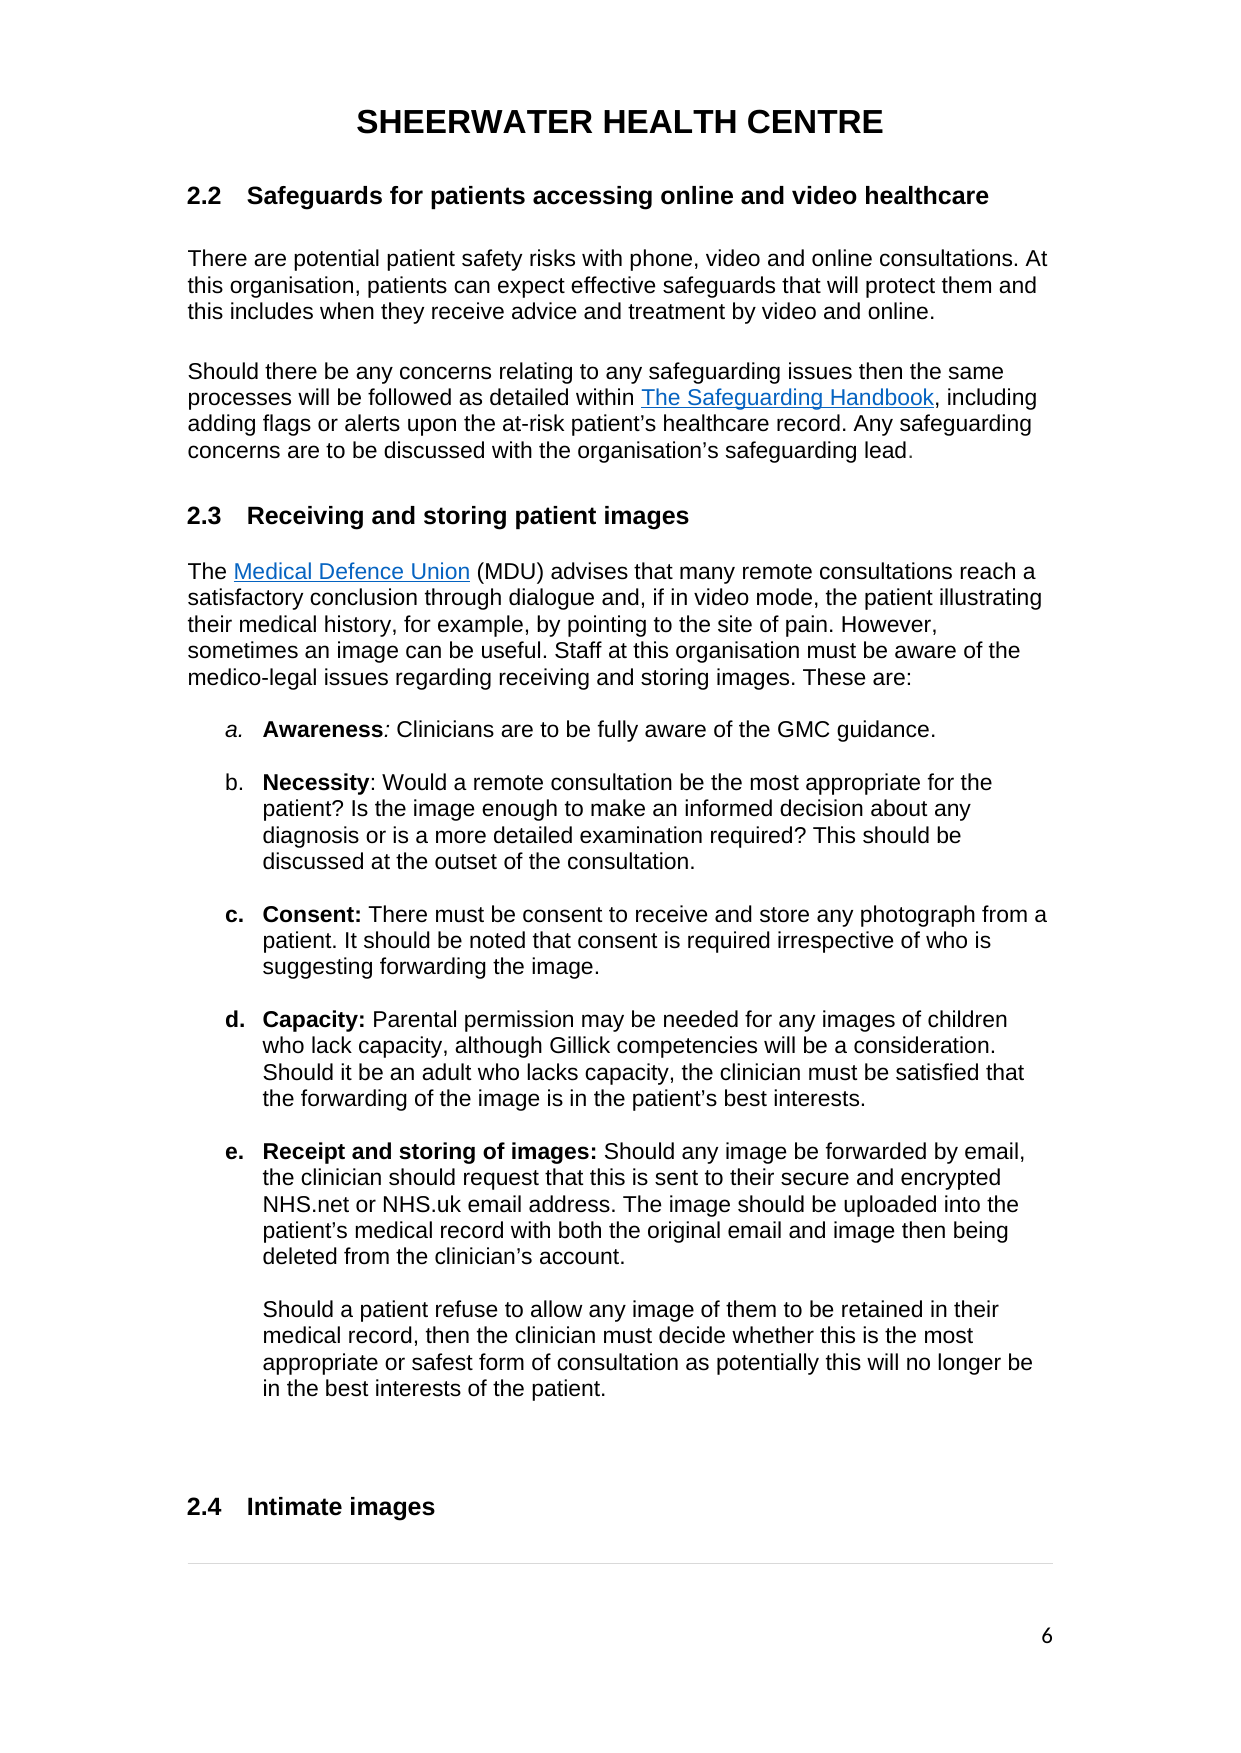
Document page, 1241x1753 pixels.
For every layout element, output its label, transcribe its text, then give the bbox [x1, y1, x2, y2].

subtitle Intimate images [187, 1492, 1053, 1520]
list Consent: There must be consent to receive and store any photograph from a patient. It should be noted that consent is required irrespective of who is suggesting forwarding the image. [225, 901, 1053, 980]
subtitle Safeguards for patients accessing online and video healthcare [187, 181, 1053, 210]
text Should there be any concerns relating to any safeguarding issues then the same processes will be followed as detailed within The Safeguarding Handbook, including adding flags or alerts upon the at-risk patient’s healthcare record. Any safeguarding concerns are to be discussed with the organisation’s safeguarding lead. [187, 358, 1053, 463]
list Necessity: Would a remote consultation be the most appropriate for the patient? Is the image enough to make an informed decision about any diagnosis or is a more detailed examination required? This should be discussed at the outset of the consultation. [225, 769, 1053, 874]
list Awareness: Clinicians are to be fully aware of the GMC guidance. [225, 716, 1053, 742]
text The Medical Defence Union (MDU) advises that many remote consultations reach a satisfactory conclusion through dialogue and, if in video mode, the patient illustrating their medical history, for example, by pointing to the site of pain. However, sometimes an image can be useful. Staff at this organisation must be aware of the medico-legal issues regarding receiving and storing images. These are: [187, 558, 1053, 690]
list Receipt and storing of images: Should any image be forwarded by email, the clinician should request that this is sent to their secure and encrypted NHS.net or NHS.uk email address. The image should be uploaded into the patient’s medical record with both the original email and image then being deleted from the clinician’s account. [225, 1138, 1053, 1269]
text Should a patient refuse to allow any image of them to be retained in their medical record, then the clinician must decide whether this is the most appropriate or safest form of consultation as potentially this will no longer be in the best interests of the patient. [262, 1296, 1053, 1401]
text There are potential patient safety risks with phone, video and online consultations. At this organisation, patients can expect effective safeguards that will protect them and this includes when they receive advice and treatment by video and online. [187, 245, 1053, 324]
list Capacity: Parental permission may be needed for any images of children who lack capacity, although Gillick competencies will be a consideration. Should it be an adult who lacks capacity, the clinician must be satisfied that the forwarding of the image is in the patient’s best interests. [225, 1006, 1053, 1111]
subtitle Receiving and storing patient images [187, 501, 1053, 529]
